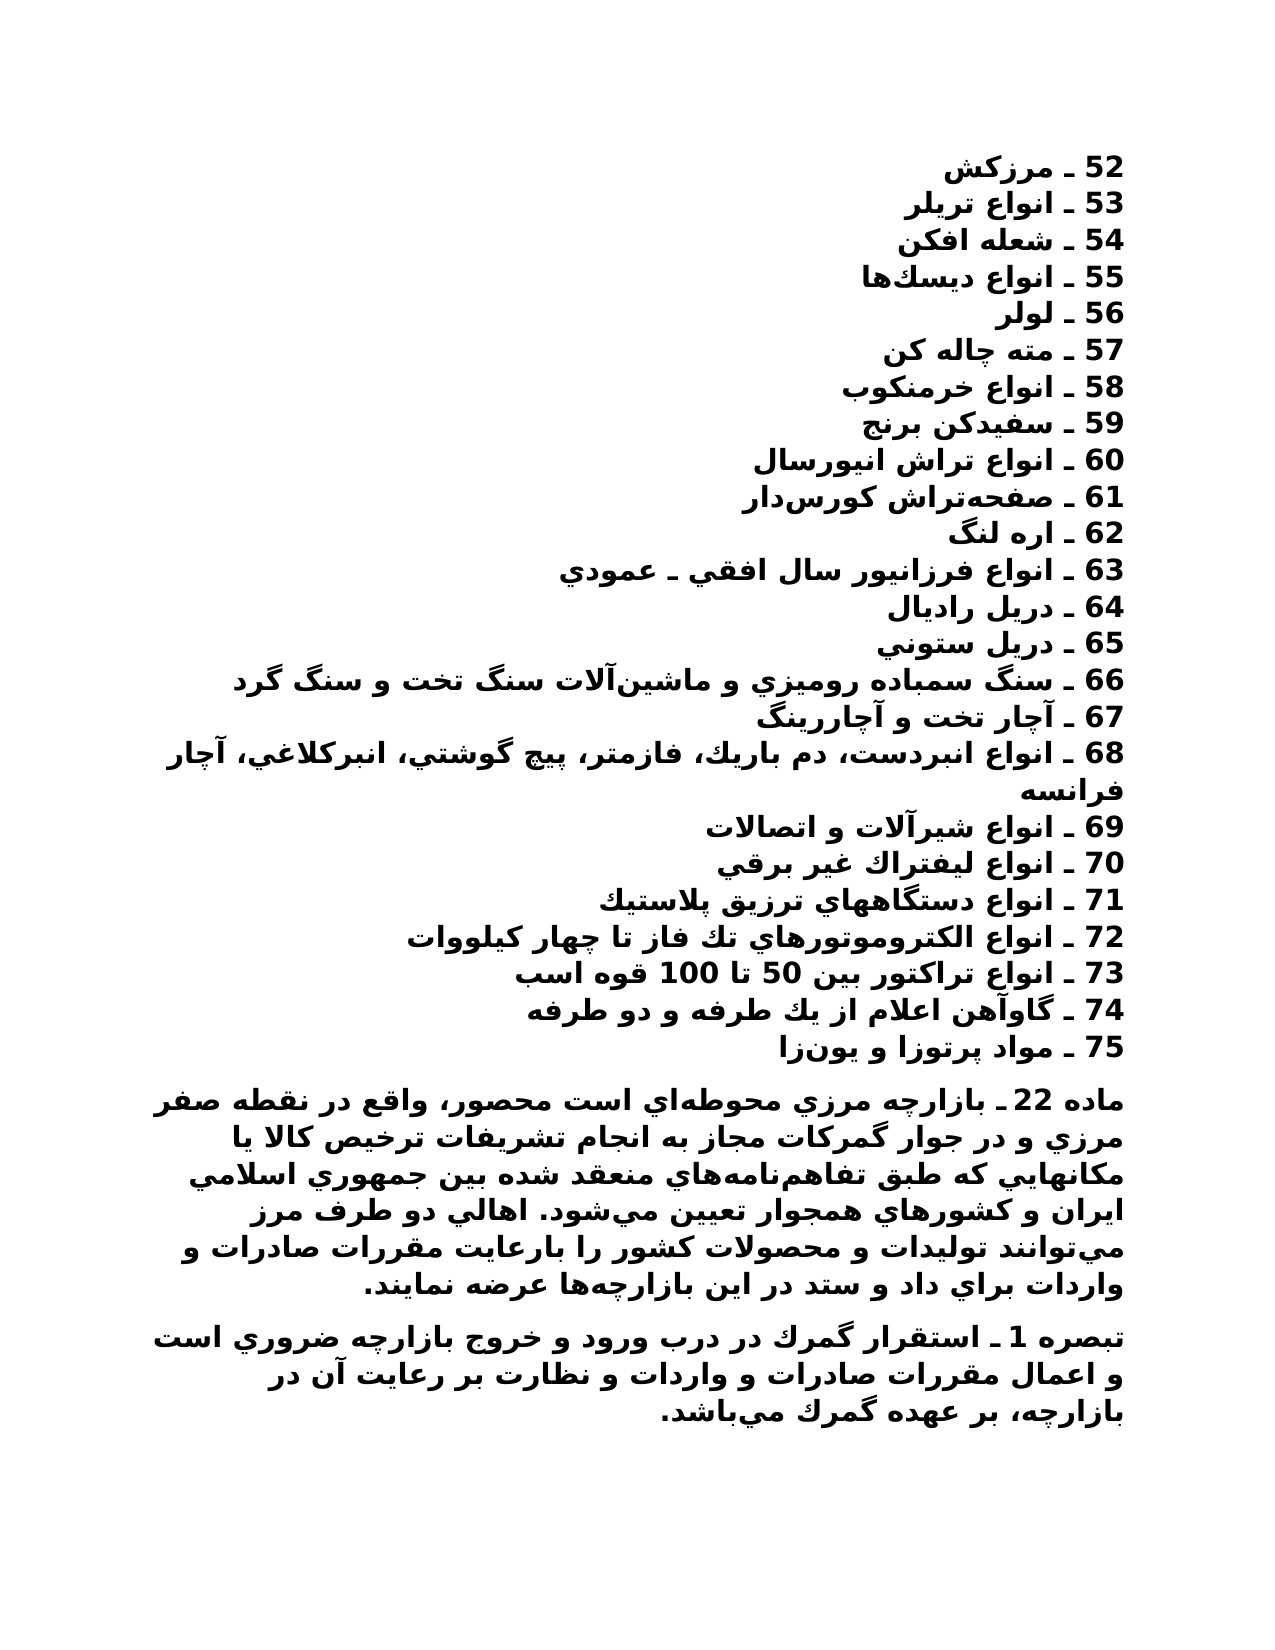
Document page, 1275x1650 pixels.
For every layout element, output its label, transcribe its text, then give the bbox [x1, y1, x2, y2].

text ماده 22 ـ بازارچه مرزي محوطه‌اي است محصور، واقع در نقطه صفر مرزي و در جوار گمركات مجاز به انجام تشريفات ترخيص كالا يا مكانهايي كه طبق ‌تفاهم‌نامه‌هاي منعقد شده بين جمهوري اسلامي ايران و كشورهاي همجوار تعيين مي‌شود. اهالي دو طرف مرز مي‌توانند توليدات و محصولات كشور را با‌رعايت مقررات صادرات و واردات براي داد و ستد در اين بازارچه‌ها عرضه نمايند. [150, 1083, 1125, 1301]
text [150, 150, 1125, 1064]
text تبصره 1 ـ استقرار گمرك در درب ورود و خروج بازارچه ضروري است و اعمال مقررات صادرات و واردات و نظارت بر رعايت آن در بازارچه، بر عهده گمرك ‌مي‌باشد. [150, 1320, 1125, 1428]
